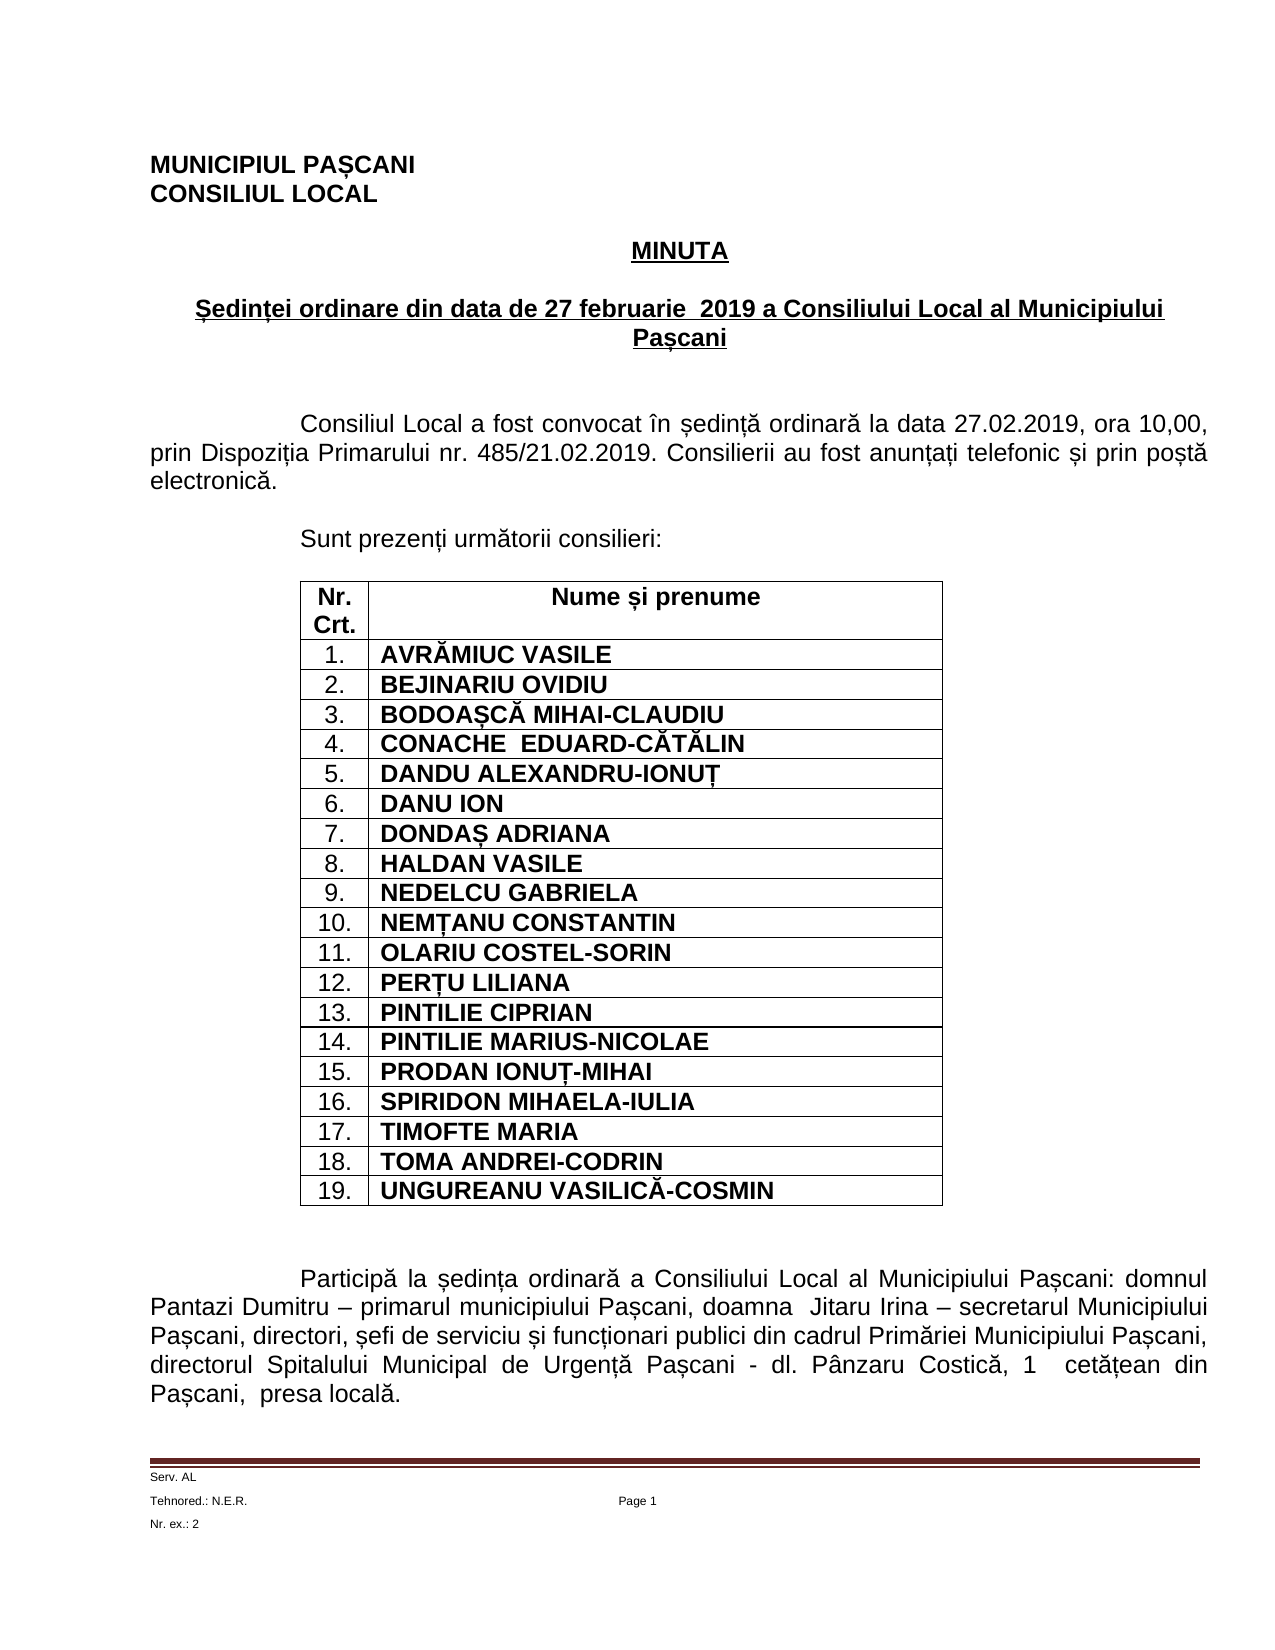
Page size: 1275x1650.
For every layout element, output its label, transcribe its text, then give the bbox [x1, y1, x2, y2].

text CONSILIUL LOCAL [150, 179, 1209, 207]
table_cell HALDAN VASILE [369, 849, 942, 877]
table_cell TIMOFTE MARIA [369, 1117, 942, 1146]
table_cell PRODAN IONUȚ-MIHAI [369, 1057, 942, 1086]
table_cell 7. [301, 819, 368, 848]
table_cell DANU ION [369, 789, 942, 818]
table_cell 1. [301, 640, 368, 669]
table_cell BEJINARIU OVIDIU [369, 670, 942, 699]
table_cell 2. [301, 670, 368, 699]
text Ședinței ordinare din data de 27 februarie 2019 a Consiliului Local al Municipiului Pașcani [150, 294, 1209, 351]
table_cell AVRĂMIUC VASILE [369, 640, 942, 669]
text Participă la ședința ordinară a Consiliului Local al Municipiului Pașcani: domnul Pantazi Dumitru – primarul municipiului Pașcani, doamna Jitaru Irina – secretarul Municipiului Pașcani, directori, șefi de serviciu și funcționari publici din cadrul Primăriei Municipiului Pașcani, directorul Spitalului Municipal de Urgență Pașcani - dl. Pânzaru Costică, 1 cetățean din Pașcani, presa locală. [150, 1264, 1209, 1407]
table_cell OLARIU COSTEL-SORIN [369, 938, 942, 967]
text Sunt prezenți următorii consilieri: [150, 524, 1209, 552]
table_cell 10. [301, 908, 368, 937]
text Consiliul Local a fost convocat în ședință ordinară la data 27.02.2019, ora 10,00, prin Dispoziția Primarului nr. 485/21.02.2019. Consilierii au fost anunțați telefonic și prin poștă electronică. [150, 409, 1209, 495]
table_cell DANDU ALEXANDRU-IONUȚ [369, 759, 942, 788]
table_cell 9. [301, 879, 368, 907]
table_cell TOMA ANDREI-CODRIN [369, 1147, 942, 1175]
table_cell 5. [301, 759, 368, 788]
table_cell NEDELCU GABRIELA [369, 879, 942, 907]
table_cell 3. [301, 700, 368, 728]
table_cell CONACHE EDUARD-CĂTĂLIN [369, 730, 942, 758]
table_cell 12. [301, 968, 368, 997]
table_cell 15. [301, 1057, 368, 1086]
table_header Nume și prenume [369, 582, 942, 639]
table_cell DONDAȘ ADRIANA [369, 819, 942, 848]
table_cell PINTILIE CIPRIAN [369, 998, 942, 1026]
table_cell NEMȚANU CONSTANTIN [369, 908, 942, 937]
table_cell 4. [301, 730, 368, 758]
text MUNICIPIUL PAȘCANI [150, 150, 1209, 179]
table_cell 13. [301, 998, 368, 1026]
table_cell BODOAȘCĂ MIHAI-CLAUDIU [369, 700, 942, 728]
table_cell SPIRIDON MIHAELA-IULIA [369, 1087, 942, 1116]
table_cell UNGUREANU VASILICĂ-COSMIN [369, 1176, 942, 1205]
table_cell 11. [301, 938, 368, 967]
table_cell PINTILIE MARIUS-NICOLAE [369, 1028, 942, 1056]
table_cell PERȚU LILIANA [369, 968, 942, 997]
table_cell 8. [301, 849, 368, 877]
table_cell 6. [301, 789, 368, 818]
table_cell 16. [301, 1087, 368, 1116]
table_header Nr. Crt. [301, 582, 368, 639]
text MINUTA [150, 236, 1209, 265]
table_cell 17. [301, 1117, 368, 1146]
table_cell 18. [301, 1147, 368, 1175]
table_cell 19. [301, 1176, 368, 1205]
table_cell 14. [301, 1028, 368, 1056]
